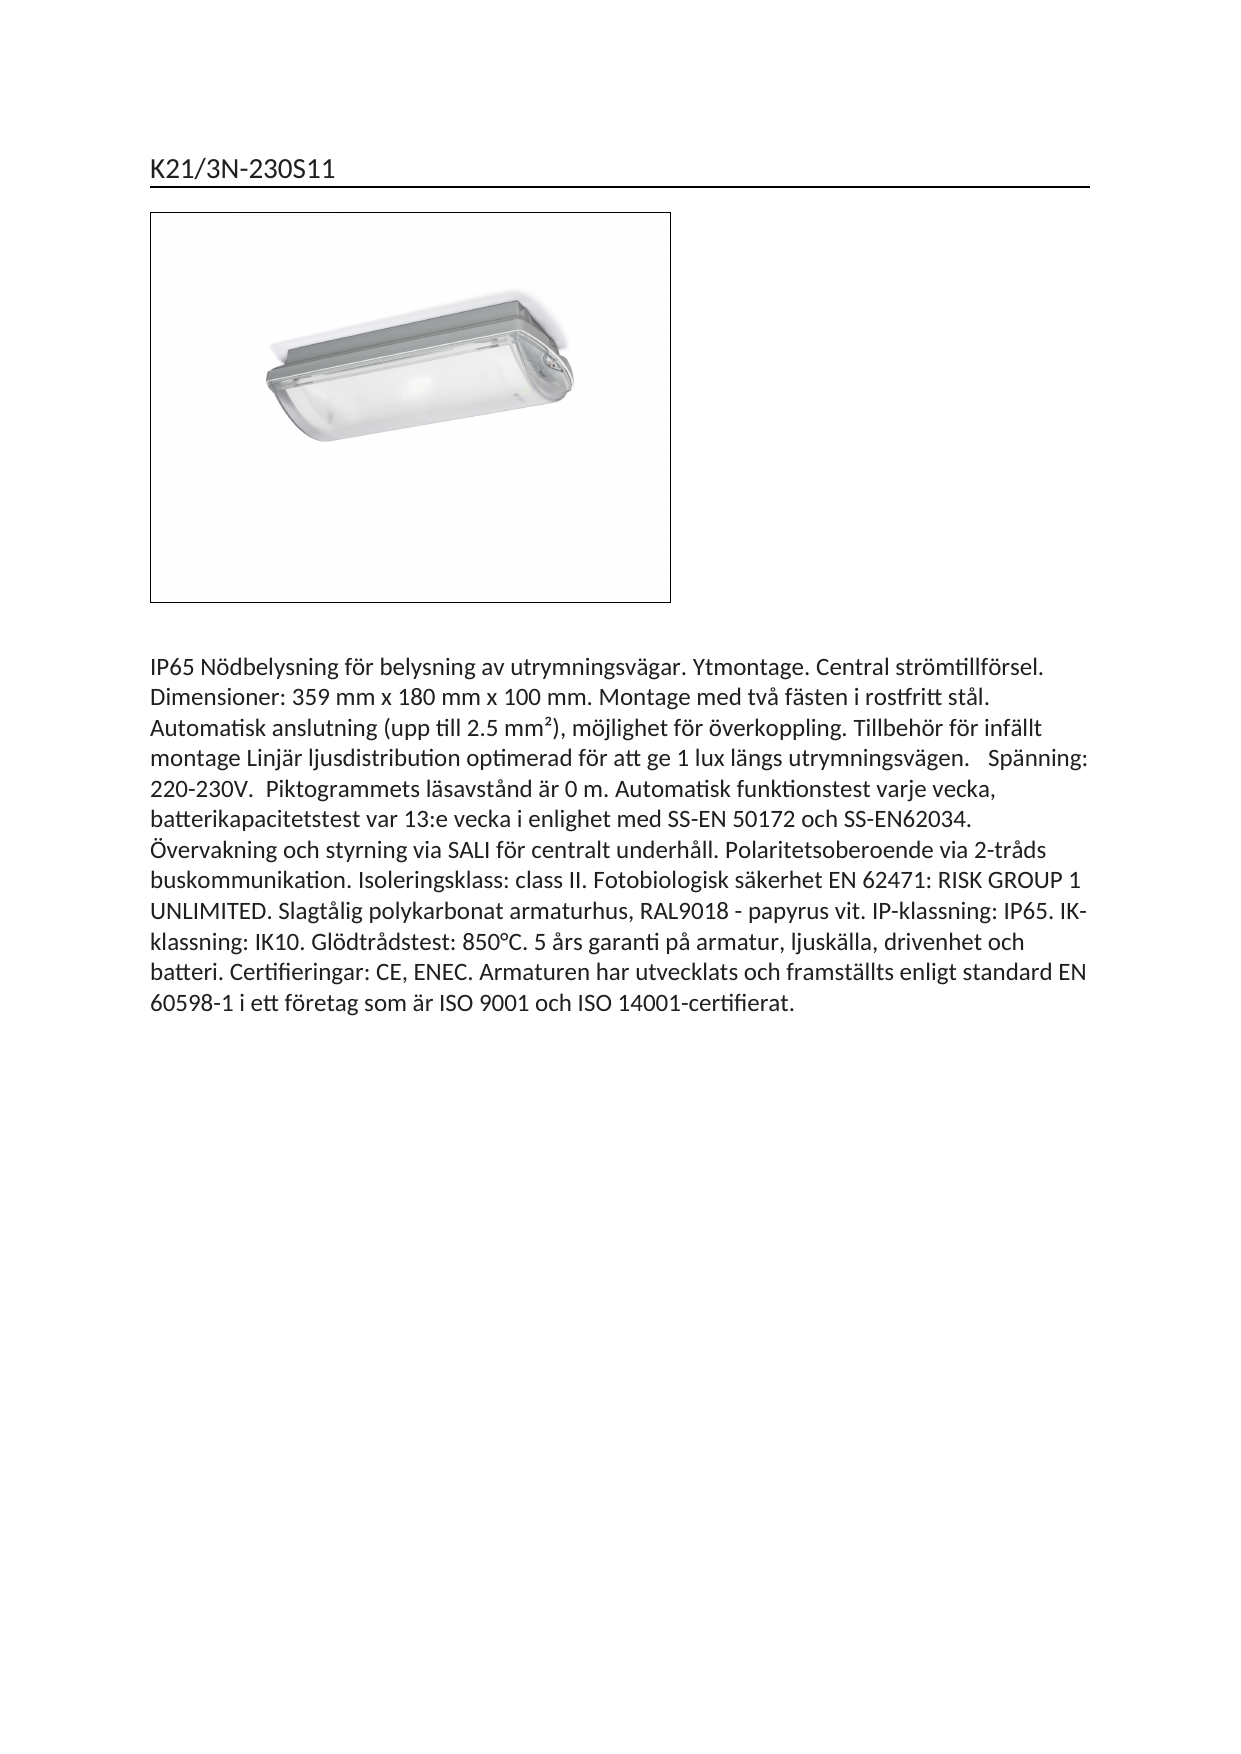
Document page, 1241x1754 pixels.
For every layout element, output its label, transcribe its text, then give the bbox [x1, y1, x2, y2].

text IP65 Nödbelysning för belysning av utrymningsvägar. Ytmontage. Central strömtillförsel. Dimensioner: 359 mm x 180 mm x 100 mm. Montage med två fästen i rostfritt stål. Automatisk anslutning (upp till 2.5 mm²), möjlighet för överkoppling. Tillbehör för infällt montage Linjär ljusdistribution optimerad för att ge 1 lux längs utrymningsvägen. Spänning: 220-230V. Piktogrammets läsavstånd är 0 m. Automatisk funktionstest varje vecka, batterikapacitetstest var 13:e vecka i enlighet med SS-EN 50172 och SS-EN62034. Övervakning och styrning via SALI för centralt underhåll. Polaritetsoberoende via 2-tråds buskommunikation. Isoleringsklass: class II. Fotobiologisk säkerhet EN 62471: RISK GROUP 1 UNLIMITED. Slagtålig polykarbonat armaturhus, RAL9018 - papyrus vit. IP-klassning: IP65. IK-klassning: IK10. Glödtrådstest: 850°C. 5 års garanti på armatur, ljuskälla, drivenhet och batteri. Certifieringar: CE, ENEC. Armaturen har utvecklats och framställts enligt standard EN 60598-1 i ett företag som är ISO 9001 och ISO 14001-certifierat. [150, 651, 1090, 1017]
text K21/3N-230S11 [150, 150, 1090, 186]
picture [151, 213, 670, 602]
